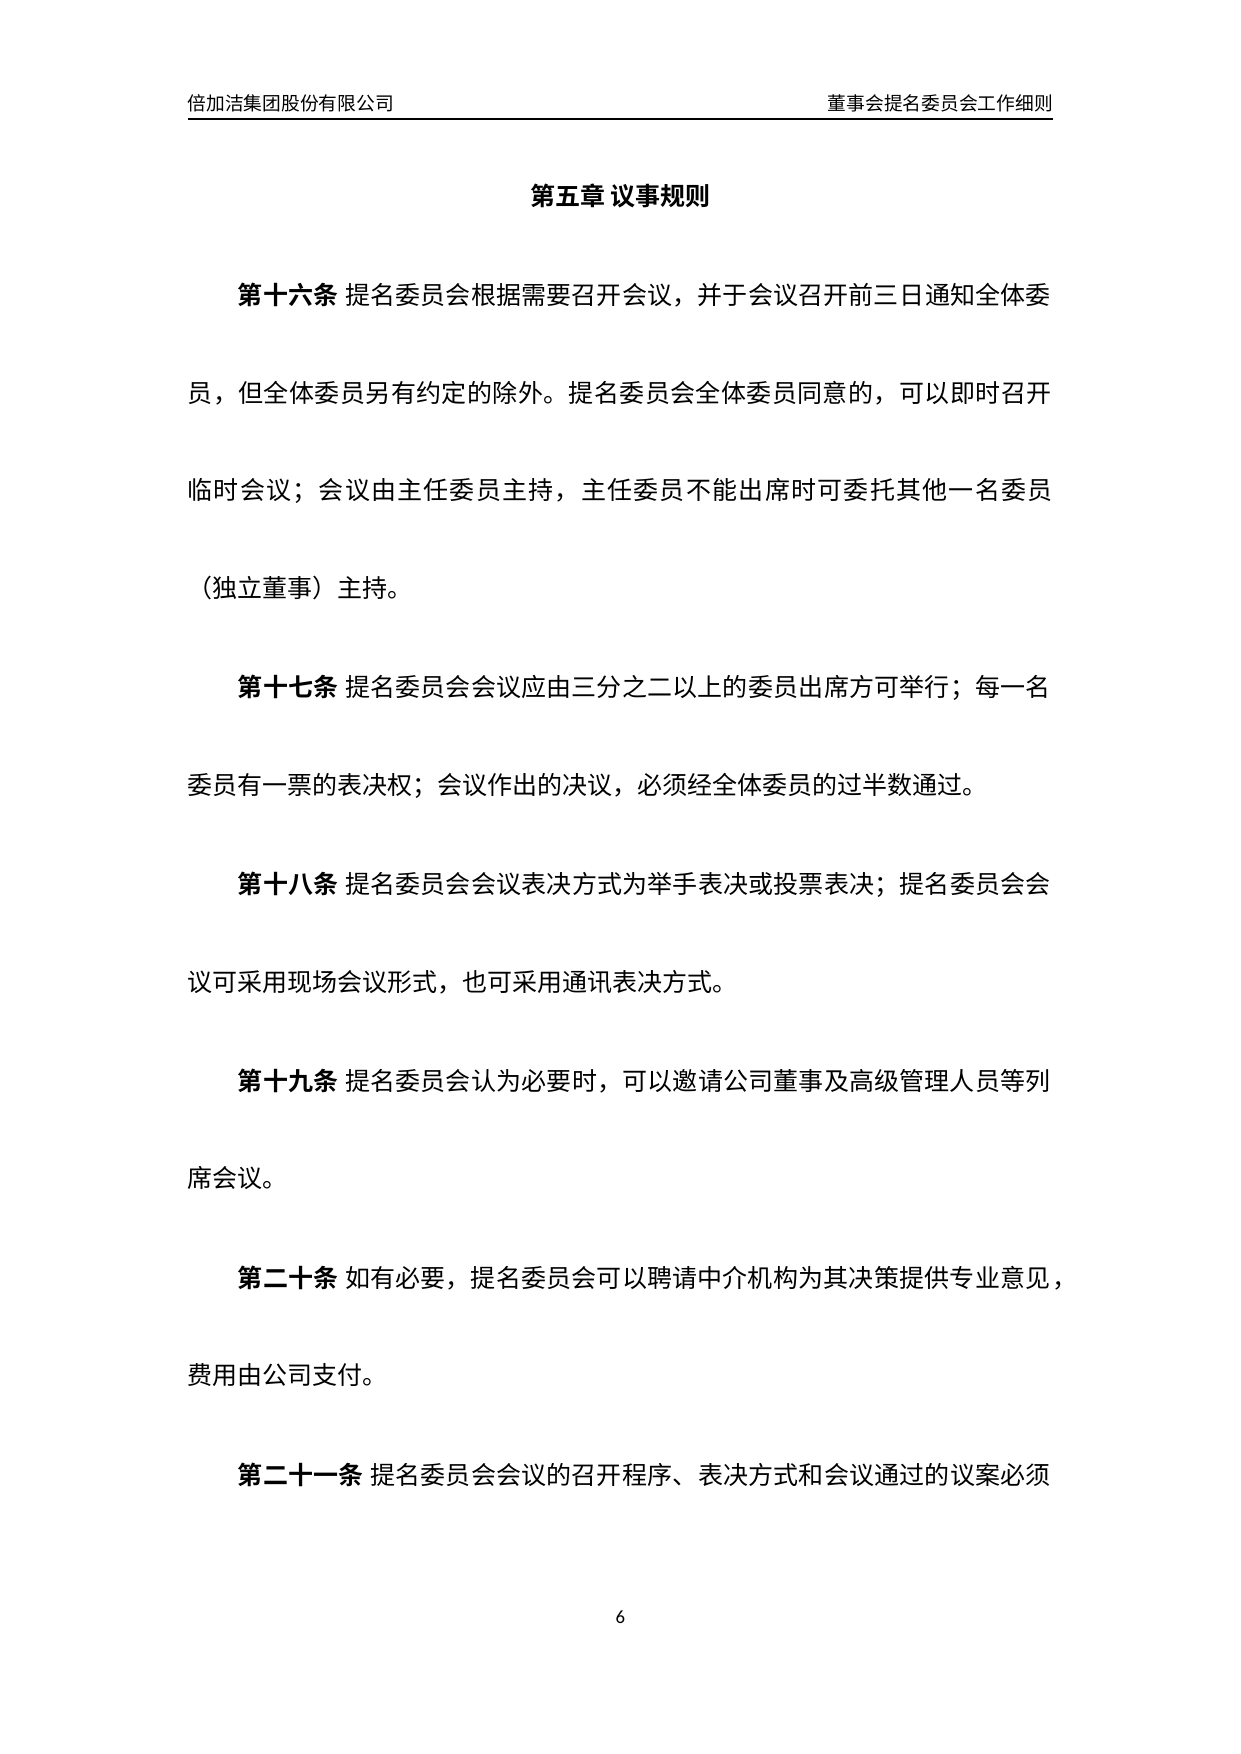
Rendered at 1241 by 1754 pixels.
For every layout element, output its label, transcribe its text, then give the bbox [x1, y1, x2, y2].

text 第十六条 提名委员会根据需要召开会议，并于会议召开前三日通知全体委员，但全体委员另有约定的除外。提名委员会全体委员同意的，可以即时召开临时会议；会议由主任委员主持，主任委员不能出席时可委托其他一名委员（独立董事）主持。 [187, 261, 1053, 619]
subtitle 第五章 议事规则 [187, 162, 1053, 227]
text 第十八条 提名委员会会议表决方式为举手表决或投票表决；提名委员会会议可采用现场会议形式，也可采用通讯表决方式。 [187, 850, 1053, 1013]
text 第十七条 提名委员会会议应由三分之二以上的委员出席方可举行；每一名委员有一票的表决权；会议作出的决议，必须经全体委员的过半数通过。 [187, 653, 1053, 816]
text 第二十条 如有必要，提名委员会可以聘请中介机构为其决策提供专业意见，费用由公司支付。 [187, 1244, 1053, 1406]
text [187, 1441, 1053, 1506]
text 第十九条 提名委员会认为必要时，可以邀请公司董事及高级管理人员等列席会议。 [187, 1047, 1053, 1209]
